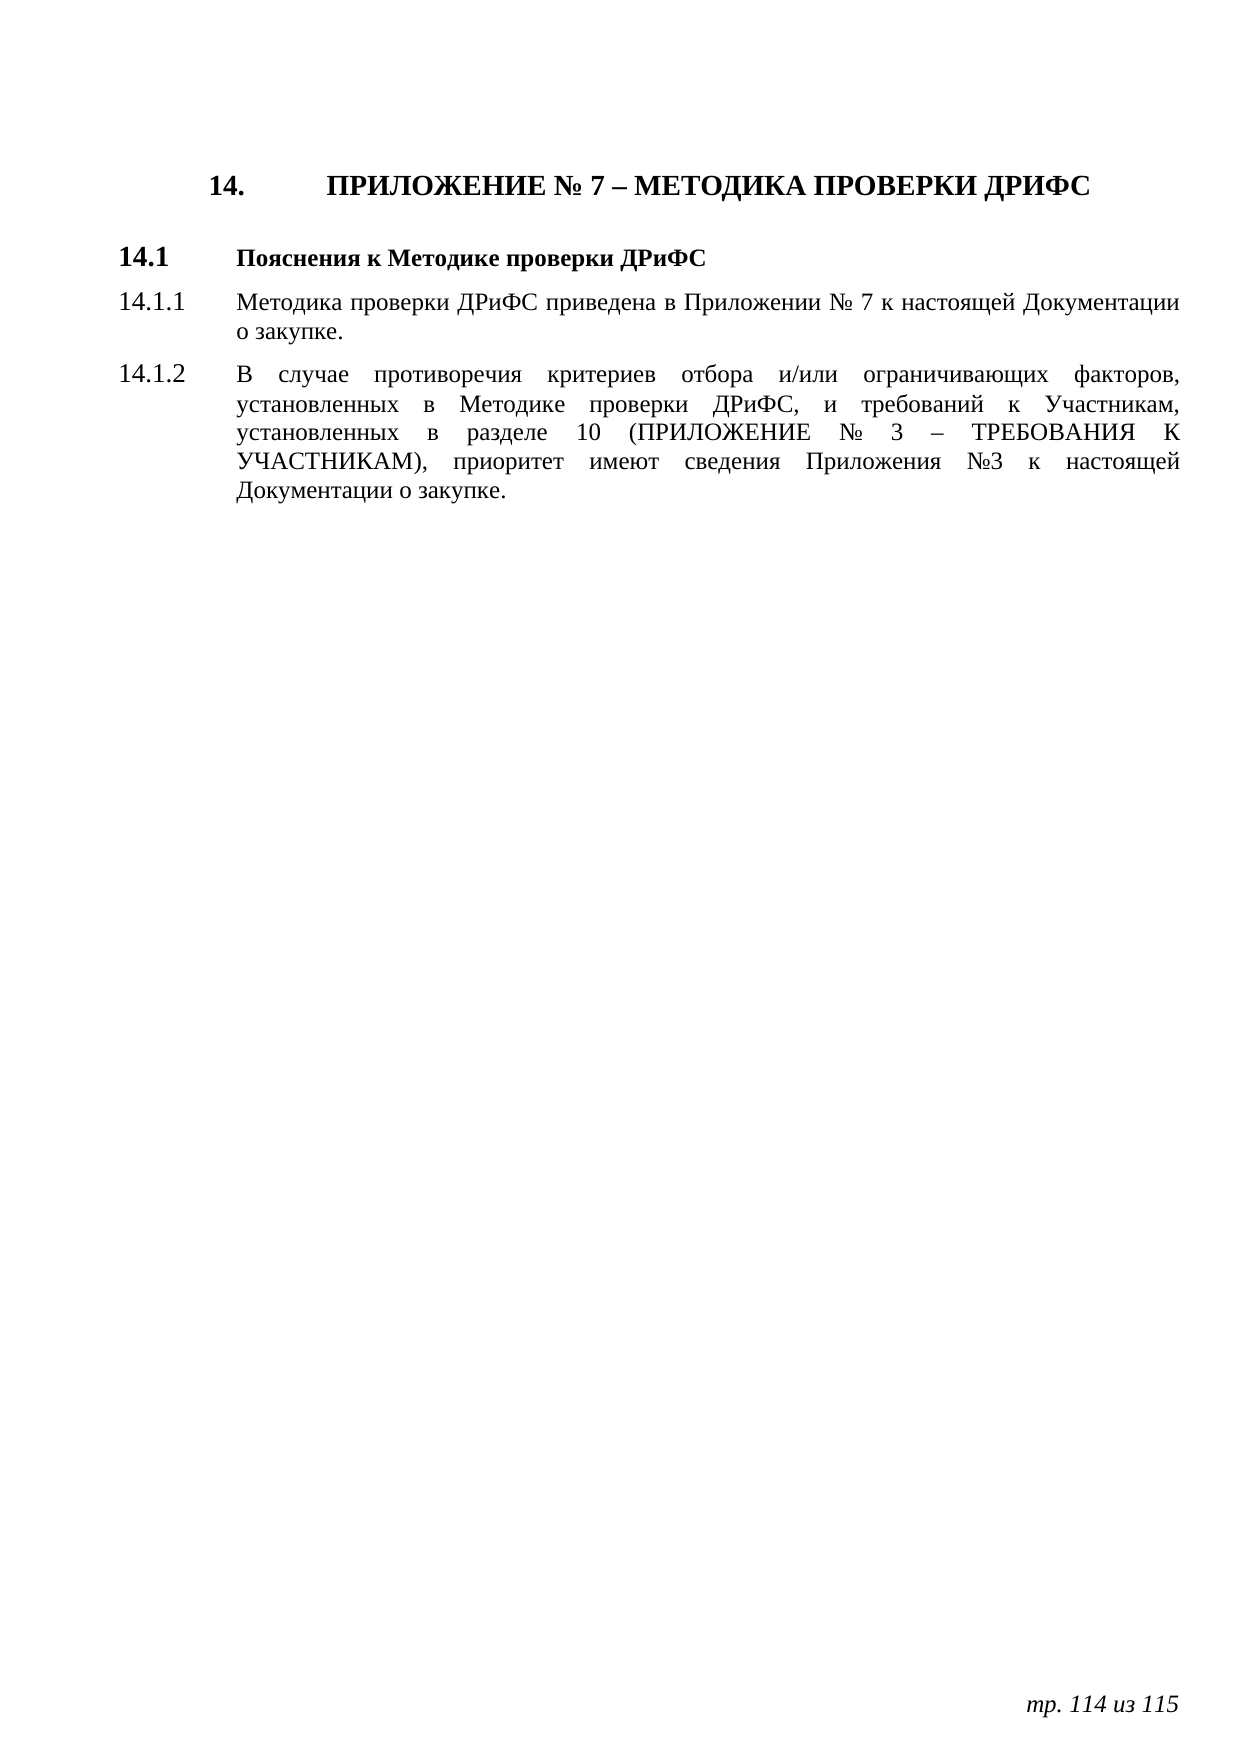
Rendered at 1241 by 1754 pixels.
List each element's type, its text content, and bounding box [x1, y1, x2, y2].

subtitle ПРИЛОЖЕНИЕ № 7 – МЕТОДИКА ПРОВЕРКИ ДРИФС [118, 168, 1181, 202]
subtitle Пояснения к Методике проверки ДРиФС [118, 239, 1181, 273]
list В случае противоречия критериев отбора и/или ограничивающих факторов, установленных в Методике проверки ДРиФС, и требований к Участникам, установленных в разделе 10 (ПРИЛОЖЕНИЕ № 3 – ТРЕБОВАНИЯ К УЧАСТНИКАМ), приоритет имеют сведения Приложения №3 к настоящей Документации о закупке. [118, 358, 1181, 504]
list Методика проверки ДРиФС приведена в Приложении № 7 к настоящей Документации о закупке. [118, 285, 1181, 345]
